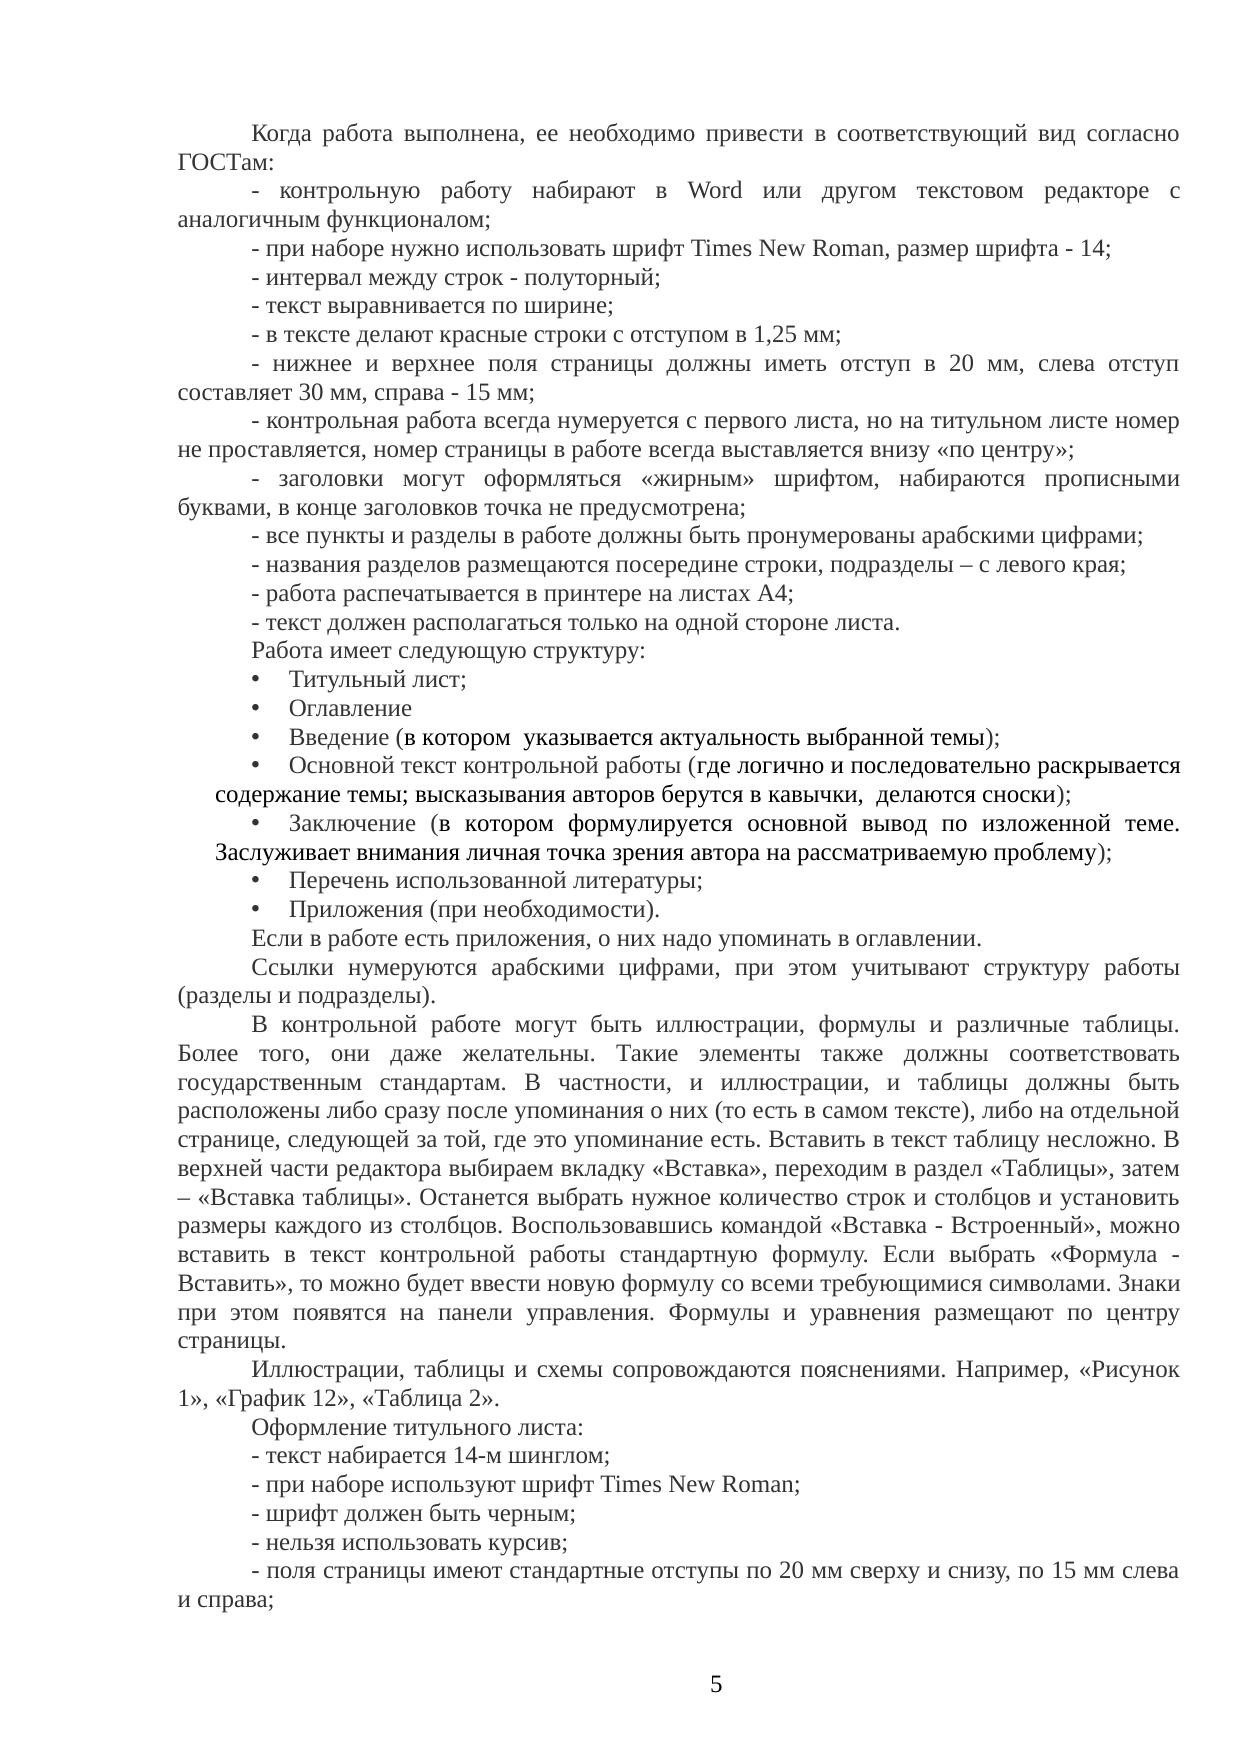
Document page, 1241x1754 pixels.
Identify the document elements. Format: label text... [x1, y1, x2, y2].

text - текст должен располагаться только на одной стороне листа. [177, 607, 1181, 636]
list Приложения (при необходимости). [215, 894, 1181, 923]
text Когда работа выполнена, ее необходимо привести в соответствующий вид согласно ГОСТам: [177, 118, 1181, 176]
list Введение (в котором указывается актуальность выбранной темы); [215, 722, 1181, 751]
text - контрольная работа всегда нумеруется с первого листа, но на титульном листе номер не проставляется, номер страницы в работе всегда выставляется внизу «по центру»; [177, 406, 1181, 463]
text - контрольную работу набирают в Word или другом текстовом редакторе с аналогичным функционалом; [177, 176, 1181, 233]
text - работа распечатывается в принтере на листах А4; [177, 578, 1181, 607]
list Титульный лист; [215, 664, 1181, 693]
text В контрольной работе могут быть иллюстрации, формулы и различные таблицы. Более того, они даже желательны. Такие элементы также должны соответствовать государственным стандартам. В частности, и иллюстрации, и таблицы должны быть расположены либо сразу после упоминания о них (то есть в самом тексте), либо на отдельной странице, следующей за той, где это упоминание есть. Вставить в текст таблицу несложно. В верхней части редактора выбираем вкладку «Вставка», переходим в раздел «Таблицы», затем – «Вставка таблицы». Останется выбрать нужное количество строк и столбцов и установить размеры каждого из столбцов. Воспользовавшись командой «Вставка - Встроенный», можно вставить в текст контрольной работы стандартную формулу. Если выбрать «Формула - Вставить», то можно будет ввести новую формулу со всеми требующимися символами. Знаки при этом появятся на панели управления. Формулы и уравнения размещают по центру страницы. [177, 1009, 1181, 1354]
text - нельзя использовать курсив; [177, 1527, 1181, 1556]
text - в тексте делают красные строки с отступом в 1,25 мм; [177, 319, 1181, 348]
text Ссылки нумеруются арабскими цифрами, при этом учитывают структуру работы (разделы и подразделы). [177, 952, 1181, 1009]
text - текст выравнивается по ширине; [177, 291, 1181, 319]
text Работа имеет следующую структуру: [177, 636, 1181, 664]
text - при наборе нужно использовать шрифт Times New Roman, размер шрифта - 14; [177, 233, 1181, 262]
list Перечень использованной литературы; [215, 866, 1181, 894]
text Иллюстрации, таблицы и схемы сопровождаются пояснениями. Например, «Рисунок 1», «График 12», «Таблица 2». [177, 1354, 1181, 1412]
text Оформление титульного листа: [177, 1412, 1181, 1441]
text - текст набирается 14-м шинглом; [177, 1441, 1181, 1469]
text - нижнее и верхнее поля страницы должны иметь отступ в 20 мм, слева отступ составляет 30 мм, справа - 15 мм; [177, 348, 1181, 406]
text - при наборе используют шрифт Times New Roman; [177, 1469, 1181, 1498]
text - все пункты и разделы в работе должны быть пронумерованы арабскими цифрами; [177, 521, 1181, 549]
list Оглавление [215, 693, 1181, 722]
list Основной текст контрольной работы (где логично и последовательно раскрывается содержание темы; высказывания авторов берутся в кавычки, делаются сноски); [215, 751, 1181, 808]
text - шрифт должен быть черным; [177, 1498, 1181, 1527]
text - интервал между строк - полуторный; [177, 262, 1181, 291]
text - названия разделов размещаются посередине строки, подразделы – с левого края; [177, 549, 1181, 578]
text - заголовки могут оформляться «жирным» шрифтом, набираются прописными буквами, в конце заголовков точка не предусмотрена; [177, 463, 1181, 521]
text Если в работе есть приложения, о них надо упоминать в оглавлении. [177, 923, 1181, 952]
text - поля страницы имеют стандартные отступы по 20 мм сверху и снизу, по 15 мм слева и справа; [177, 1556, 1181, 1613]
list Заключение (в котором формулируется основной вывод по изложенной теме. Заслуживает внимания личная точка зрения автора на рассматриваемую проблему); [215, 808, 1181, 866]
